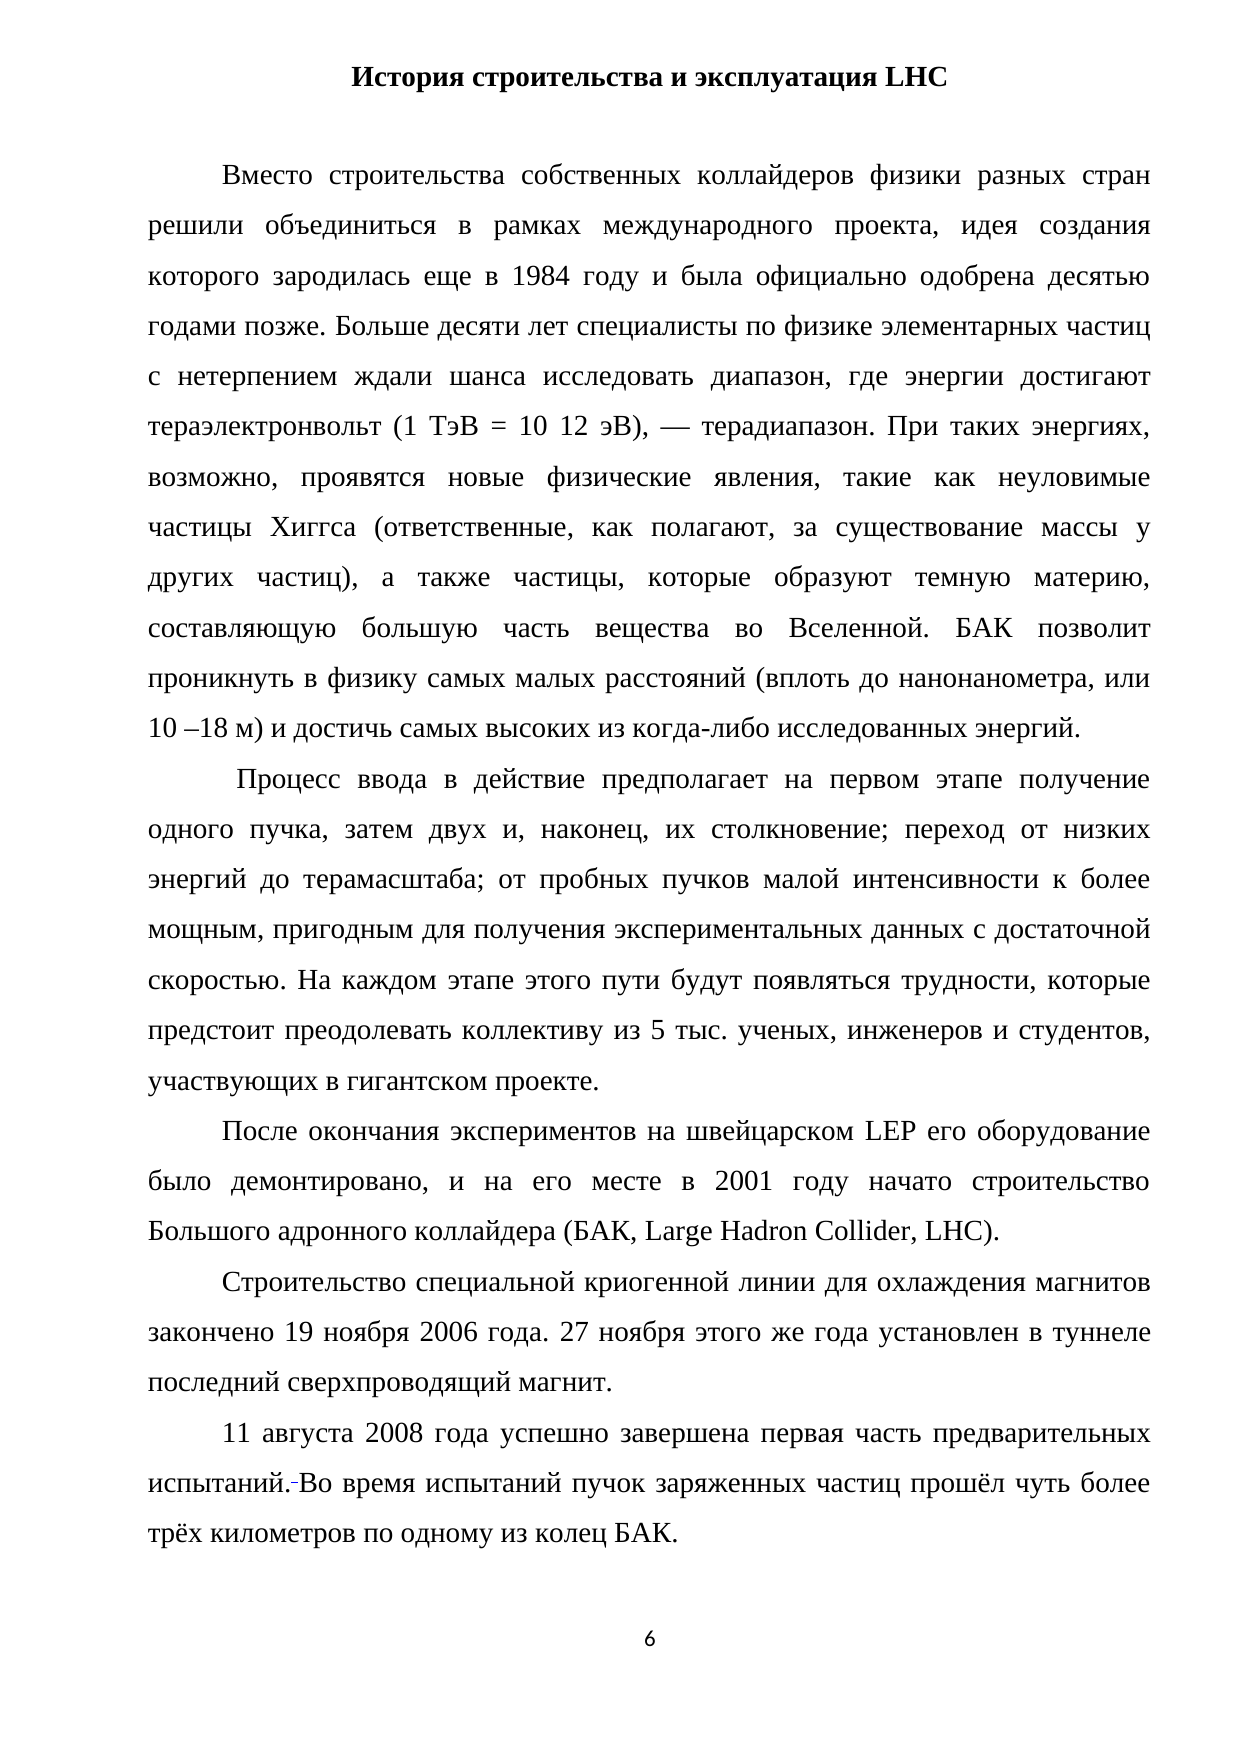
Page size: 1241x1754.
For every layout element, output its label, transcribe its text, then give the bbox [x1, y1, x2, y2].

subtitle История строительства и эксплуатация LHC [148, 59, 1152, 93]
text Процесс ввода в действие предполагает на первом этапе получение одного пучка, затем двух и, наконец, их столкновение; переход от низких энергий до терамасштаба; от пробных пучков малой интенсивности к более мощным, пригодным для получения экспериментальных данных с достаточной скоростью. На каждом этапе этого пути будут появляться трудности, которые предстоит преодолевать коллективу из 5 тыс. ученых, инженеров и студентов, участвующих в гигантском проекте. [148, 761, 1152, 1096]
text 11 августа 2008 года успешно завершена первая часть предварительных испытаний. Во время испытаний пучок заряженных частиц прошёл чуть более трёх километров по одному из колец БАК. [148, 1415, 1152, 1549]
text После окончания экспериментов на швейцарском LEP его оборудование было демонтировано, и на его месте в 2001 году начато строительство Большого адронного коллайдера (БАК, Large Hadron Collider, LHC). [148, 1113, 1152, 1247]
text Вместо строительства собственных коллайдеров физики разных стран решили объединиться в рамках международного проекта, идея создания которого зародилась еще в 1984 году и была официально одобрена десятью годами позже. Больше десяти лет специалисты по физике элементарных частиц с нетерпением ждали шанса исследовать диапазон, где энергии достигают тераэлектронвольт (1 ТэВ = 10 12 эВ), — терадиапазон. При таких энергиях, возможно, проявятся новые физические явления, такие как неуловимые частицы Хиггса (ответственные, как полагают, за существование массы у других частиц), а также частицы, которые образуют темную материю, составляющую большую часть вещества во Вселенной. БАК позволит проникнуть в физику самых малых расстояний (вплоть до нанонанометра, или 10 –18 м) и достичь самых высоких из когда-либо исследованных энергий. [148, 157, 1152, 744]
text Строительство специальной криогенной линии для охлаждения магнитов закончено 19 ноября 2006 года. 27 ноября этого же года установлен в туннеле последний сверхпроводящий магнит. [148, 1264, 1152, 1398]
